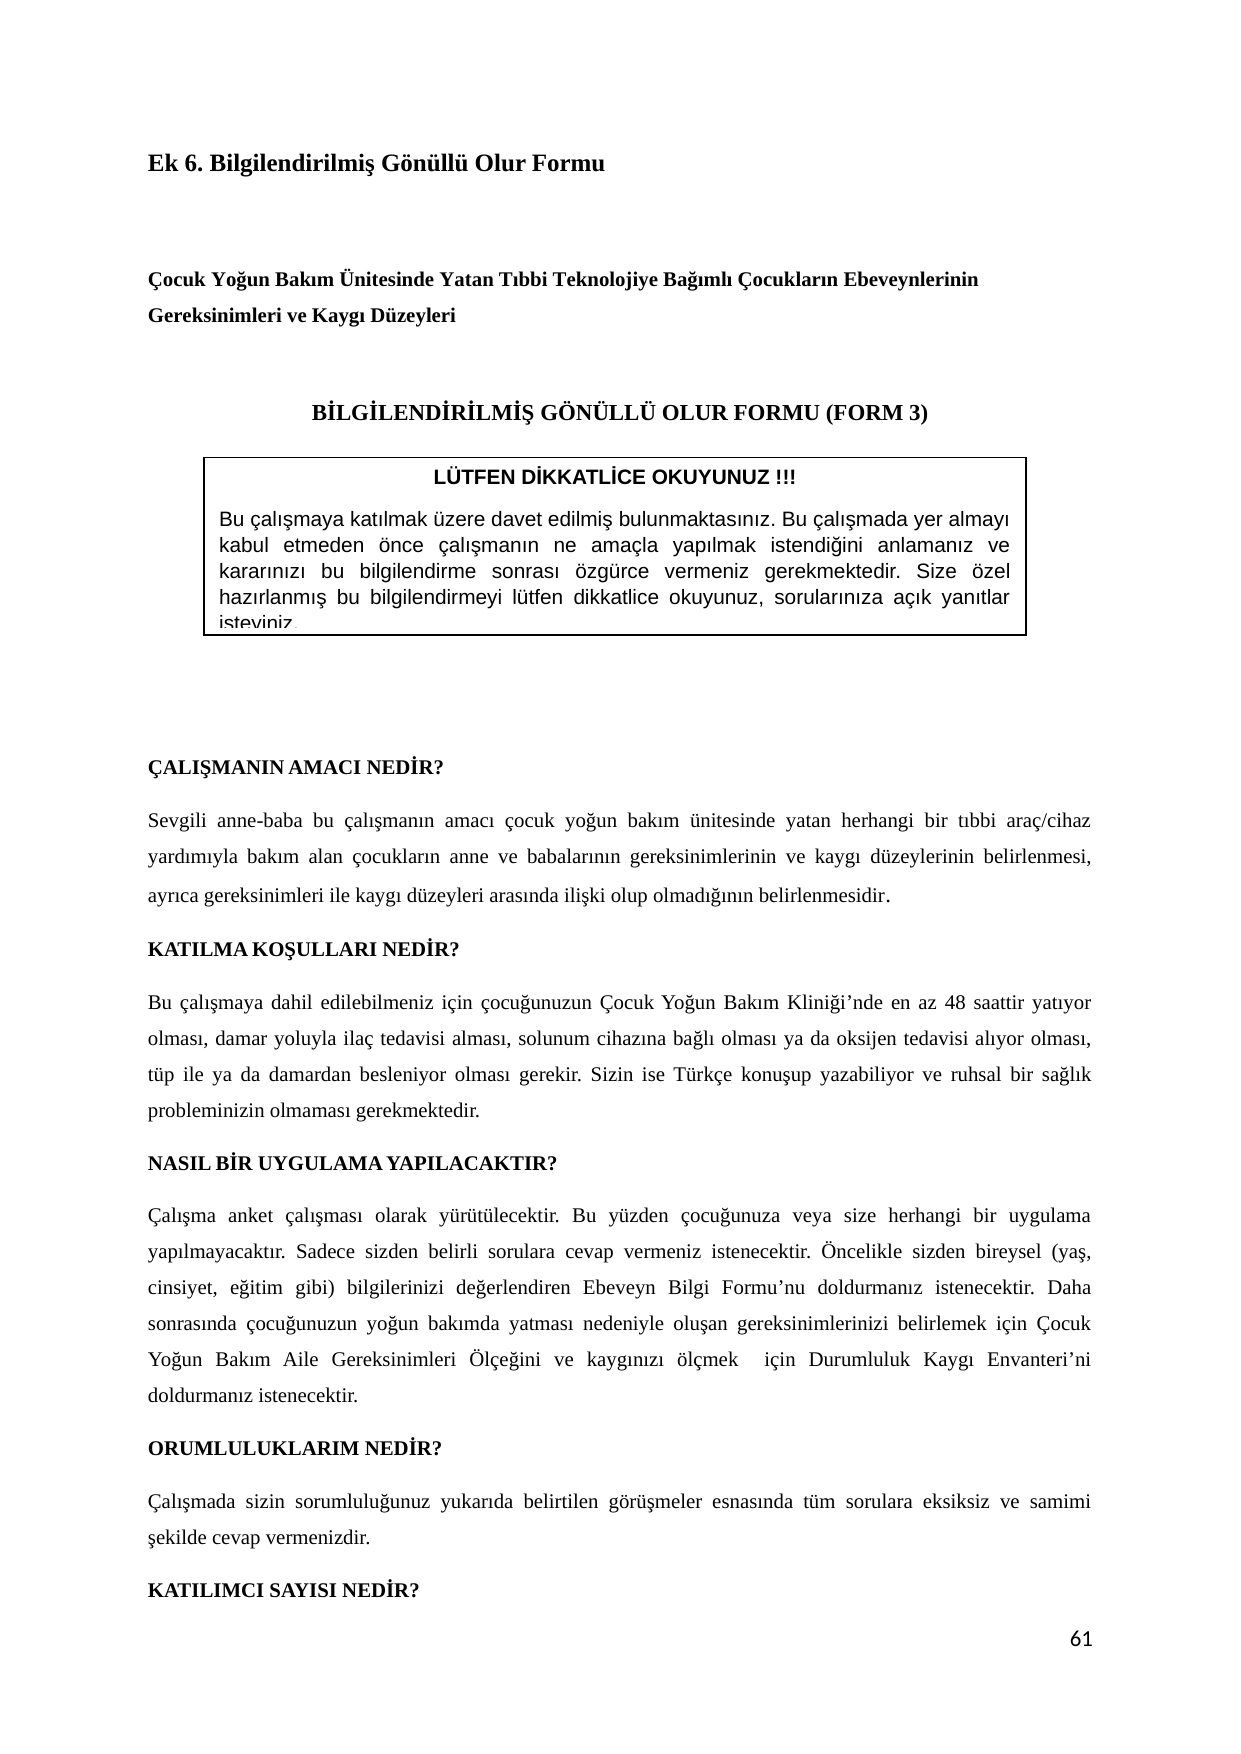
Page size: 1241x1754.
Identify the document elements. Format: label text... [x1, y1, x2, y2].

text Çalışma anket çalışması olarak yürütülecektir. Bu yüzden çocuğunuza veya size herhangi bir uygulama yapılmayacaktır. Sadece sizden belirli sorulara cevap vermeniz istenecektir. Öncelikle sizden bireysel (yaş, cinsiyet, eğitim gibi) bilgilerinizi değerlendiren Ebeveyn Bilgi Formu’nu doldurmanız istenecektir. Daha sonrasında çocuğunuzun yoğun bakımda yatması nedeniyle oluşan gereksinimlerinizi belirlemek için Çocuk Yoğun Bakım Aile Gereksinimleri Ölçeğini ve kaygınızı ölçmek için Durumluluk Kaygı Envanteri’ni doldurmanız istenecektir. [148, 1203, 1093, 1407]
text Ek 6. Bilgilendirilmiş Gönüllü Olur Formu [148, 148, 1093, 176]
text KATILMA KOŞULLARI NEDİR? [148, 937, 1093, 961]
text KATILIMCI SAYISI NEDİR? [148, 1577, 1093, 1602]
text Sevgili anne-baba bu çalışmanın amacı çocuk yoğun bakım ünitesinde yatan herhangi bir tıbbi araç/cihaz yardımıyla bakım alan çocukların anne ve babalarının gereksinimlerinin ve kaygı düzeylerinin belirlenmesi, ayrıca gereksinimleri ile kaygı düzeyleri arasında ilişki olup olmadığının belirlenmesidir. [148, 807, 1093, 907]
text Bu çalışmaya dahil edilebilmeniz için çocuğunuzun Çocuk Yoğun Bakım Kliniği’nde en az 48 saattir yatıyor olması, damar yoluyla ilaç tedavisi alması, solunum cihazına bağlı olması ya da oksijen tedavisi alıyor olması, tüp ile ya da damardan besleniyor olması gerekir. Sizin ise Türkçe konuşup yazabiliyor ve ruhsal bir sağlık probleminizin olmaması gerekmektedir. [148, 989, 1093, 1122]
text NASIL BİR UYGULAMA YAPILACAKTIR? [148, 1150, 1093, 1174]
text orumluluklarım nedir? [148, 1436, 1093, 1460]
text Çalışmada sizin sorumluluğunuz yukarıda belirtilen görüşmeler esnasında tüm sorulara eksiksiz ve samimi şekilde cevap vermenizdir. [148, 1489, 1093, 1549]
text BİLGİLENDİRİLMİŞ GÖNÜLLÜ OLUR FORMU (FORM 3) [148, 399, 1093, 425]
text ÇALIŞMANIN AMACI NEDİR? [148, 755, 1093, 779]
text Çocuk Yoğun Bakım Ünitesinde Yatan Tıbbi Teknolojiye Bağımlı Çocukların Ebeveynlerinin Gereksinimleri ve Kaygı Düzeyleri [148, 267, 1093, 327]
